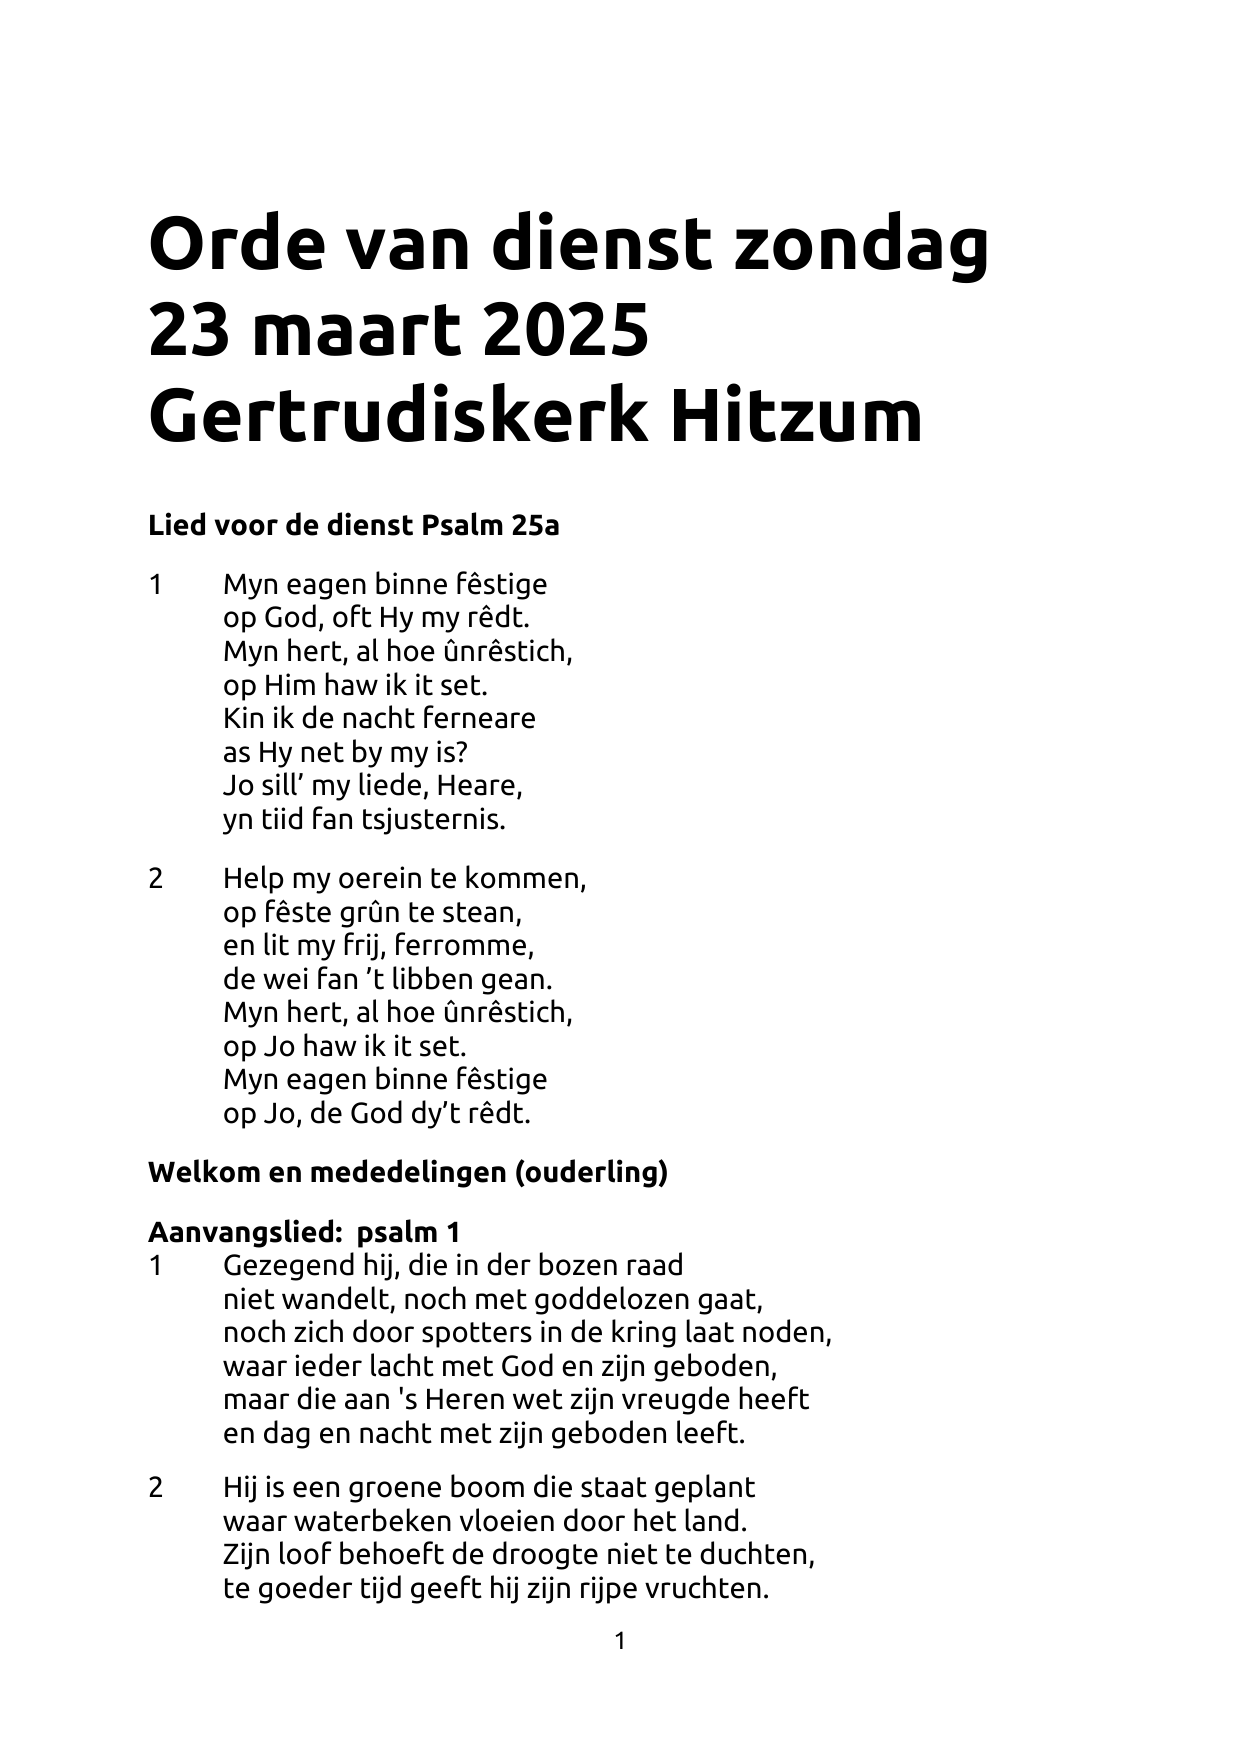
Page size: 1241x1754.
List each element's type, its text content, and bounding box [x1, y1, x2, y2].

text 1 Gezegend hij, die in der bozen raad [148, 1247, 1093, 1281]
text op Jo haw ik it set. [223, 1028, 1093, 1062]
text Zijn loof behoeft de droogte niet te duchten, [223, 1537, 1093, 1570]
text en dag en nacht met zijn geboden leeft. [223, 1415, 1093, 1449]
text Myn hert, al hoe ûnrêstich, [223, 994, 1093, 1028]
text Welkom en mededelingen (ouderling) [148, 1154, 1093, 1188]
text as Hy net by my is? [223, 734, 1093, 767]
text de wei fan ’t libben gean. [223, 961, 1093, 994]
text en lit my frij, ferromme, [223, 927, 1093, 961]
text Myn hert, al hoe ûnrêstich, [223, 633, 1093, 667]
text Aanvangslied: psalm 1 [148, 1214, 1093, 1247]
text 2 Hij is een groene boom die staat geplant [148, 1469, 1093, 1503]
text Kin ik de nacht ferneare [223, 700, 1093, 734]
text maar die aan 's Heren wet zijn vreugde heeft [223, 1382, 1093, 1415]
text waar waterbeken vloeien door het land. [223, 1503, 1093, 1537]
title Orde van dienst zondag 23 maart 2025 Gertrudiskerk Hitzum [148, 198, 1093, 456]
text op God, oft Hy my rêdt. [223, 600, 1093, 633]
text Myn eagen binne fêstige [223, 1062, 1093, 1095]
text waar ieder lacht met God en zijn geboden, [223, 1348, 1093, 1382]
text Jo sill’ my liede, Heare, [223, 767, 1093, 801]
text op fêste grûn te stean, [223, 894, 1093, 927]
text yn tiid fan tsjusternis. [223, 801, 1093, 834]
text op Jo, de God dy’t rêdt. [223, 1095, 1093, 1129]
text Lied voor de dienst Psalm 25a [148, 507, 1093, 540]
text 2 Help my oerein te kommen, [148, 860, 1093, 894]
text te goeder tijd geeft hij zijn rijpe vruchten. [223, 1570, 1093, 1604]
text op Him haw ik it set. [223, 667, 1093, 700]
text noch zich door spotters in de kring laat noden, [223, 1314, 1093, 1348]
text niet wandelt, noch met goddelozen gaat, [223, 1281, 1093, 1314]
text 1 Myn eagen binne fêstige [148, 566, 1093, 600]
